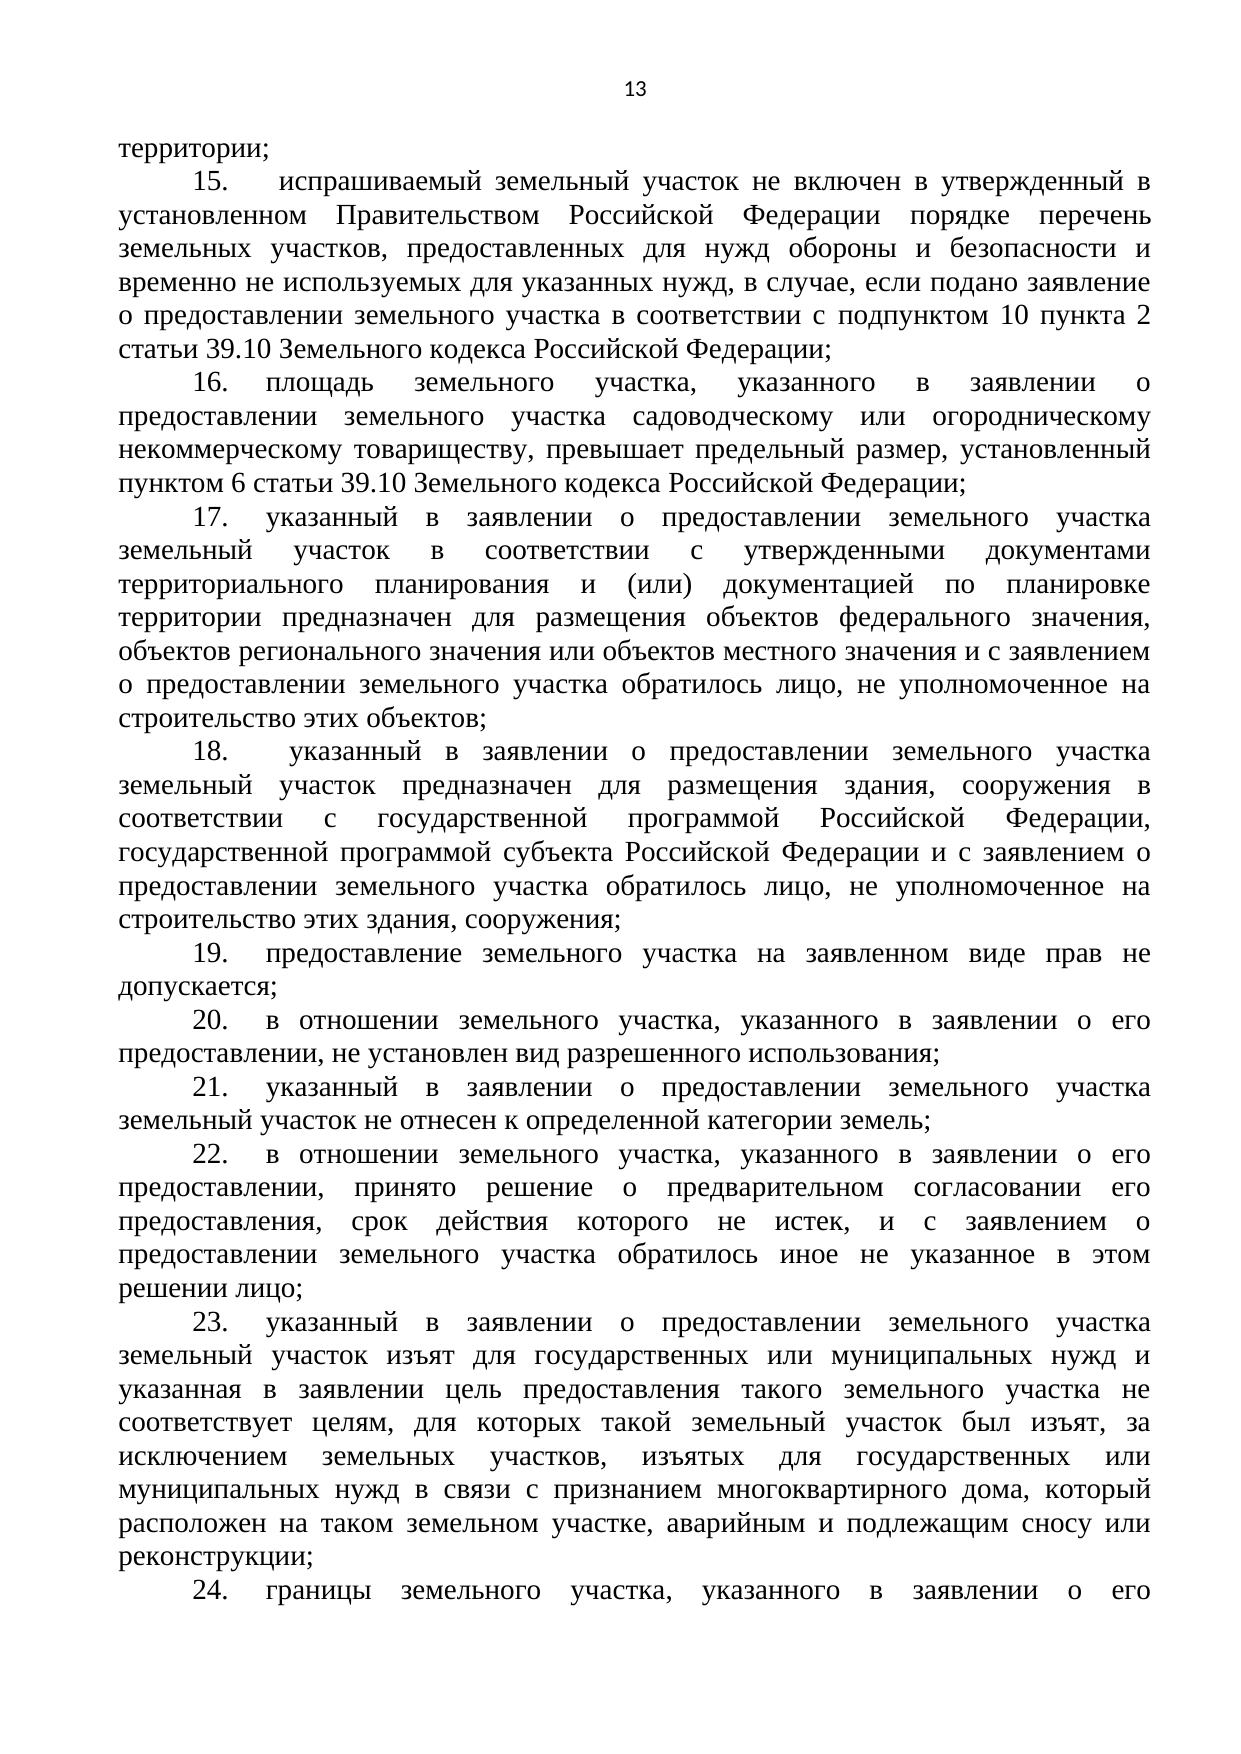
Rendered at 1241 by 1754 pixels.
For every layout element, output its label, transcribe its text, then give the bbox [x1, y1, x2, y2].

list в отношении земельного участка, указанного в заявлении о его предоставлении, принято решение о предварительном согласовании его предоставления, срок действия которого не истек, и с заявлением о предоставлении земельного участка обратилось иное не указанное в этом решении лицо; [118, 1136, 1152, 1304]
list указанный в заявлении о предоставлении земельного участка земельный участок не отнесен к определенной категории земель; [118, 1069, 1152, 1136]
list предоставление земельного участка на заявленном виде прав не допускается; [118, 935, 1152, 1002]
list указанный в заявлении о предоставлении земельного участка земельный участок изъят для государственных или муниципальных нужд и указанная в заявлении цель предоставления такого земельного участка не соответствует целям, для которых такой земельный участок был изъят, за исключением земельных участков, изъятых для государственных или муниципальных нужд в связи с признанием многоквартирного дома, который расположен на таком земельном участке, аварийным и подлежащим сносу или реконструкции; [118, 1304, 1152, 1572]
list указанный в заявлении о предоставлении земельного участка земельный участок предназначен для размещения здания, сооружения в соответствии с государственной программой Российской Федерации, государственной программой субъекта Российской Федерации и с заявлением о предоставлении земельного участка обратилось лицо, не уполномоченное на строительство этих здания, сооружения; [118, 733, 1152, 935]
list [118, 130, 1152, 163]
list указанный в заявлении о предоставлении земельного участка земельный участок в соответствии с утвержденными документами территориального планирования и (или) документацией по планировке территории предназначен для размещения объектов федерального значения, объектов регионального значения или объектов местного значения и с заявлением о предоставлении земельного участка обратилось лицо, не уполномоченное на строительство этих объектов; [118, 499, 1152, 733]
list площадь земельного участка, указанного в заявлении о предоставлении земельного участка садоводческому или огородническому некоммерческому товариществу, превышает предельный размер, установленный пунктом 6 статьи 39.10 Земельного кодекса Российской Федерации; [118, 364, 1152, 499]
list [118, 1572, 1152, 1606]
list испрашиваемый земельный участок не включен в утвержденный в установленном Правительством Российской Федерации порядке перечень земельных участков, предоставленных для нужд обороны и безопасности и временно не используемых для указанных нужд, в случае, если подано заявление о предоставлении земельного участка в соответствии с подпунктом 10 пункта 2 статьи 39.10 Земельного кодекса Российской Федерации; [118, 163, 1152, 364]
list в отношении земельного участка, указанного в заявлении о его предоставлении, не установлен вид разрешенного использования; [118, 1002, 1152, 1069]
